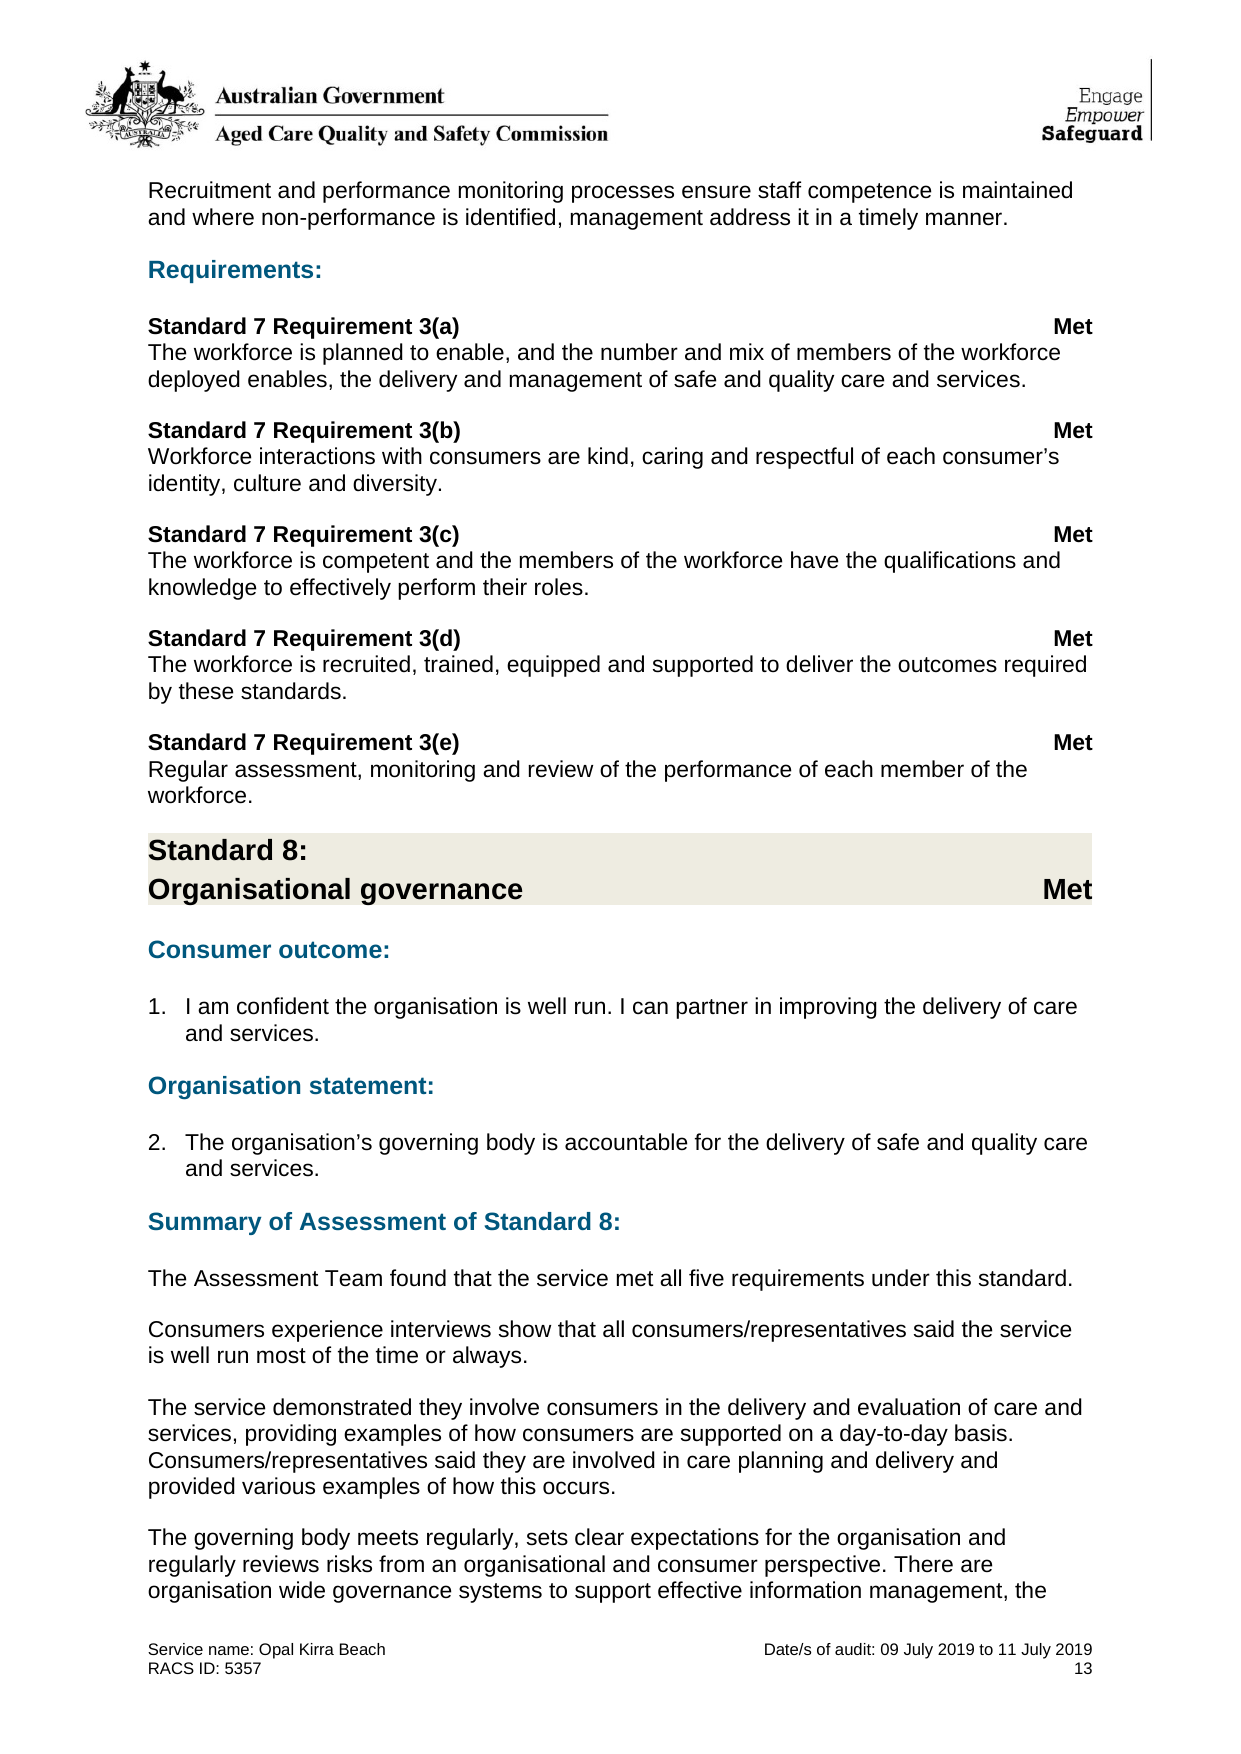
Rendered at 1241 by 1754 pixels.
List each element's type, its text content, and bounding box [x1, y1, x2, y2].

list I am confident the organisation is well run. I can partner in improving the delivery of care and services. [148, 993, 1092, 1046]
text The Assessment Team found that the service met all five requirements under this standard. [148, 1265, 1092, 1291]
subtitle Organisation statement: [148, 1071, 1092, 1100]
text Recruitment and performance monitoring processes ensure staff competence is maintained and where non-performance is identified, management address it in a timely manner. [148, 177, 1092, 230]
list The organisation’s governing body is accountable for the delivery of safe and quality care and services. [148, 1129, 1092, 1182]
subtitle Standard 7 Requirement 3(d) Met [148, 625, 1092, 651]
text Regular assessment, monitoring and review of the performance of each member of the workforce. [148, 756, 1092, 808]
subtitle Requirements: [148, 255, 1092, 284]
subtitle Standard 8: Organisational governance Met [148, 833, 1092, 905]
text Workforce interactions with consumers are kind, caring and respectful of each consumer’s identity, culture and diversity. [148, 443, 1092, 496]
subtitle Summary of Assessment of Standard 8: [148, 1207, 1092, 1236]
subtitle Standard 7 Requirement 3(a) Met [148, 313, 1092, 339]
text The workforce is competent and the members of the workforce have the qualifications and knowledge to effectively perform their roles. [148, 547, 1092, 600]
picture [0, 0, 1240, 169]
text The workforce is planned to enable, and the number and mix of members of the workforce deployed enables, the delivery and management of safe and quality care and services. [148, 339, 1092, 392]
subtitle Standard 7 Requirement 3(e) Met [148, 729, 1092, 756]
subtitle Standard 7 Requirement 3(c) Met [148, 521, 1092, 547]
text The workforce is recruited, trained, equipped and supported to deliver the outcomes required by these standards. [148, 651, 1092, 704]
text The service demonstrated they involve consumers in the delivery and evaluation of care and services, providing examples of how consumers are supported on a day-to-day basis. Consumers/representatives said they are involved in care planning and delivery and provided various examples of how this occurs. [148, 1394, 1092, 1499]
subtitle Consumer outcome: [148, 935, 1092, 964]
subtitle Standard 7 Requirement 3(b) Met [148, 417, 1092, 443]
text Consumers experience interviews show that all consumers/representatives said the service is well run most of the time or always. [148, 1316, 1092, 1369]
